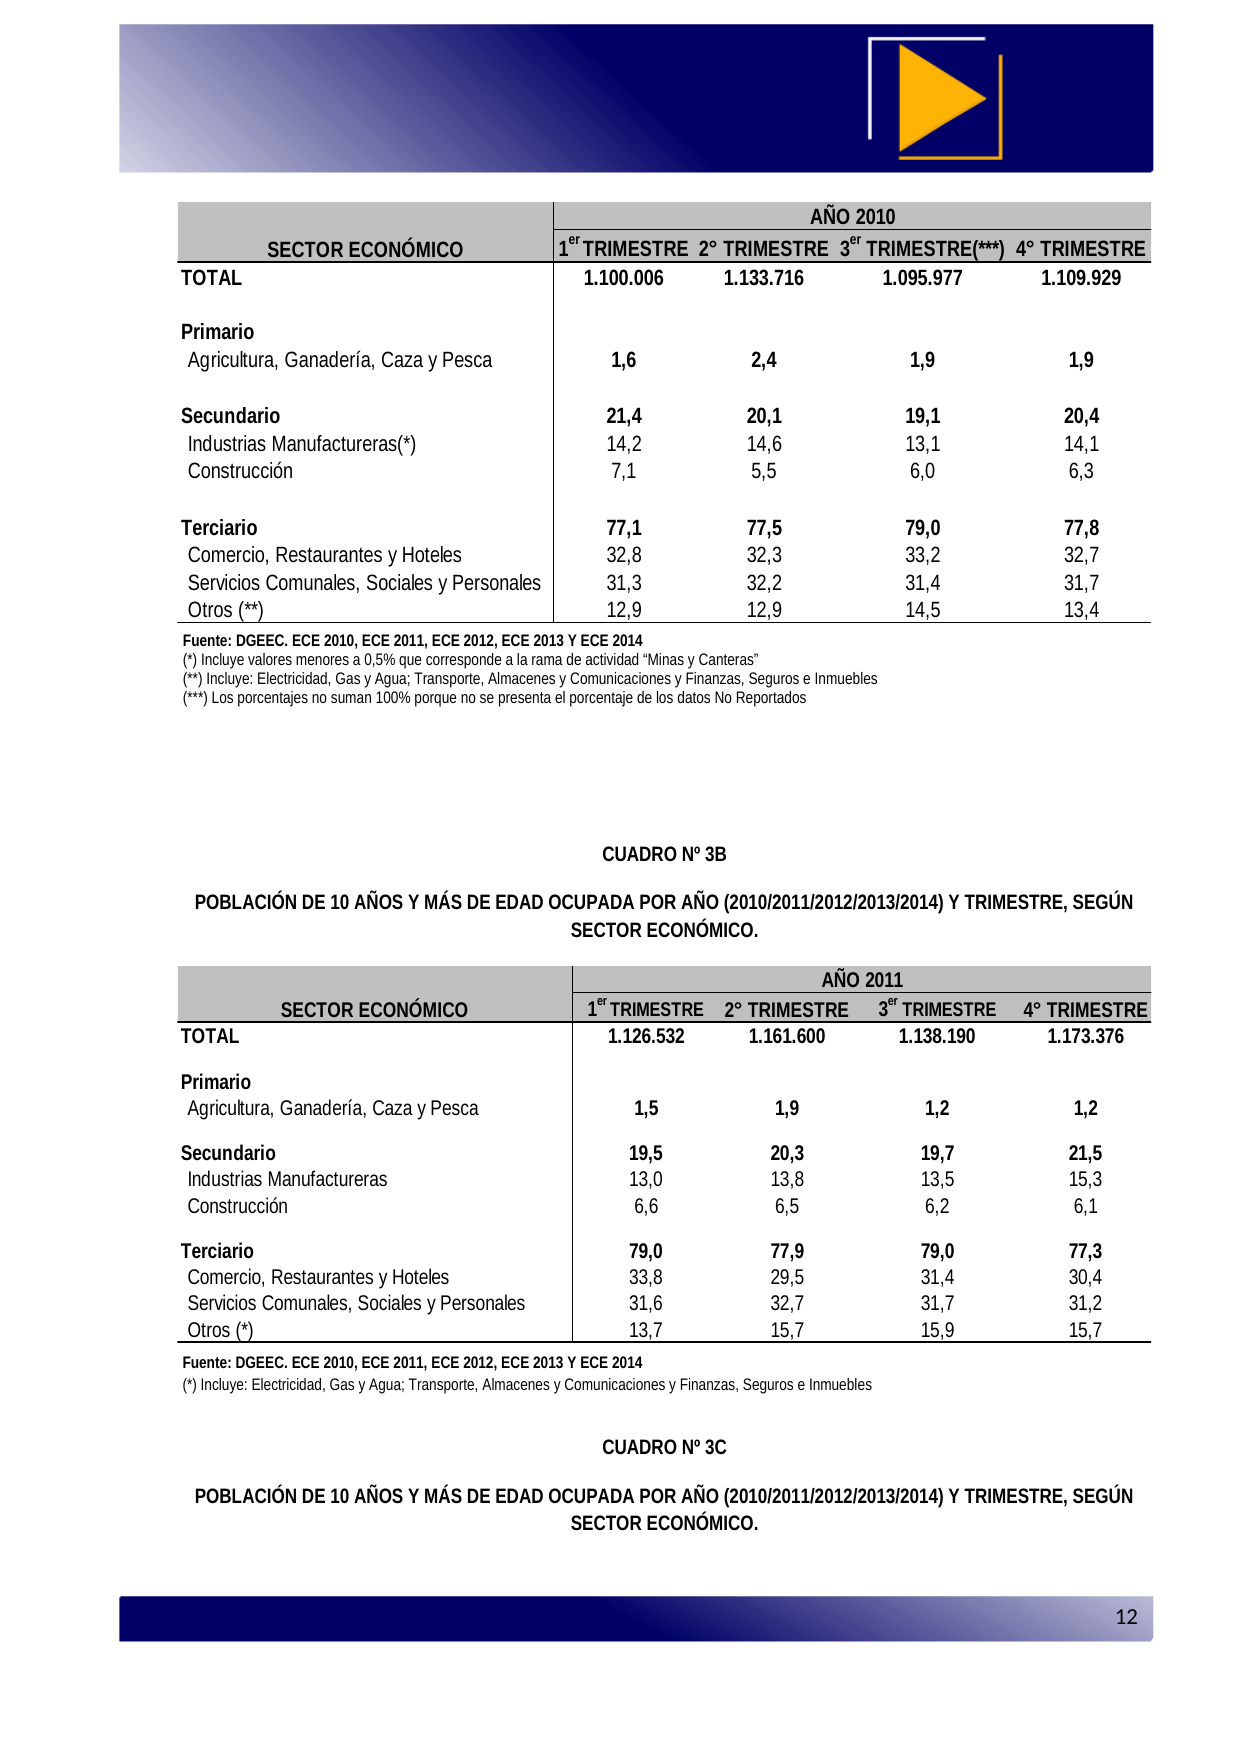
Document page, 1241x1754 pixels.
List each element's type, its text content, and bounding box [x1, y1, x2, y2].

text POBLACIÓN DE 10 AÑOS Y MÁS DE EDAD OCUPADA POR AÑO (2010/2011/2012/2013/2014) Y TRIMESTRE, SEGÚN SECTOR ECONÓMICO. [177, 890, 1152, 941]
text CUADRO Nº 3C [177, 1435, 1152, 1459]
text POBLACIÓN DE 10 AÑOS Y MÁS DE EDAD OCUPADA POR AÑO (2010/2011/2012/2013/2014) Y TRIMESTRE, SEGÚN SECTOR ECONÓMICO. [177, 1484, 1152, 1535]
text CUADRO Nº 3B [177, 842, 1152, 866]
